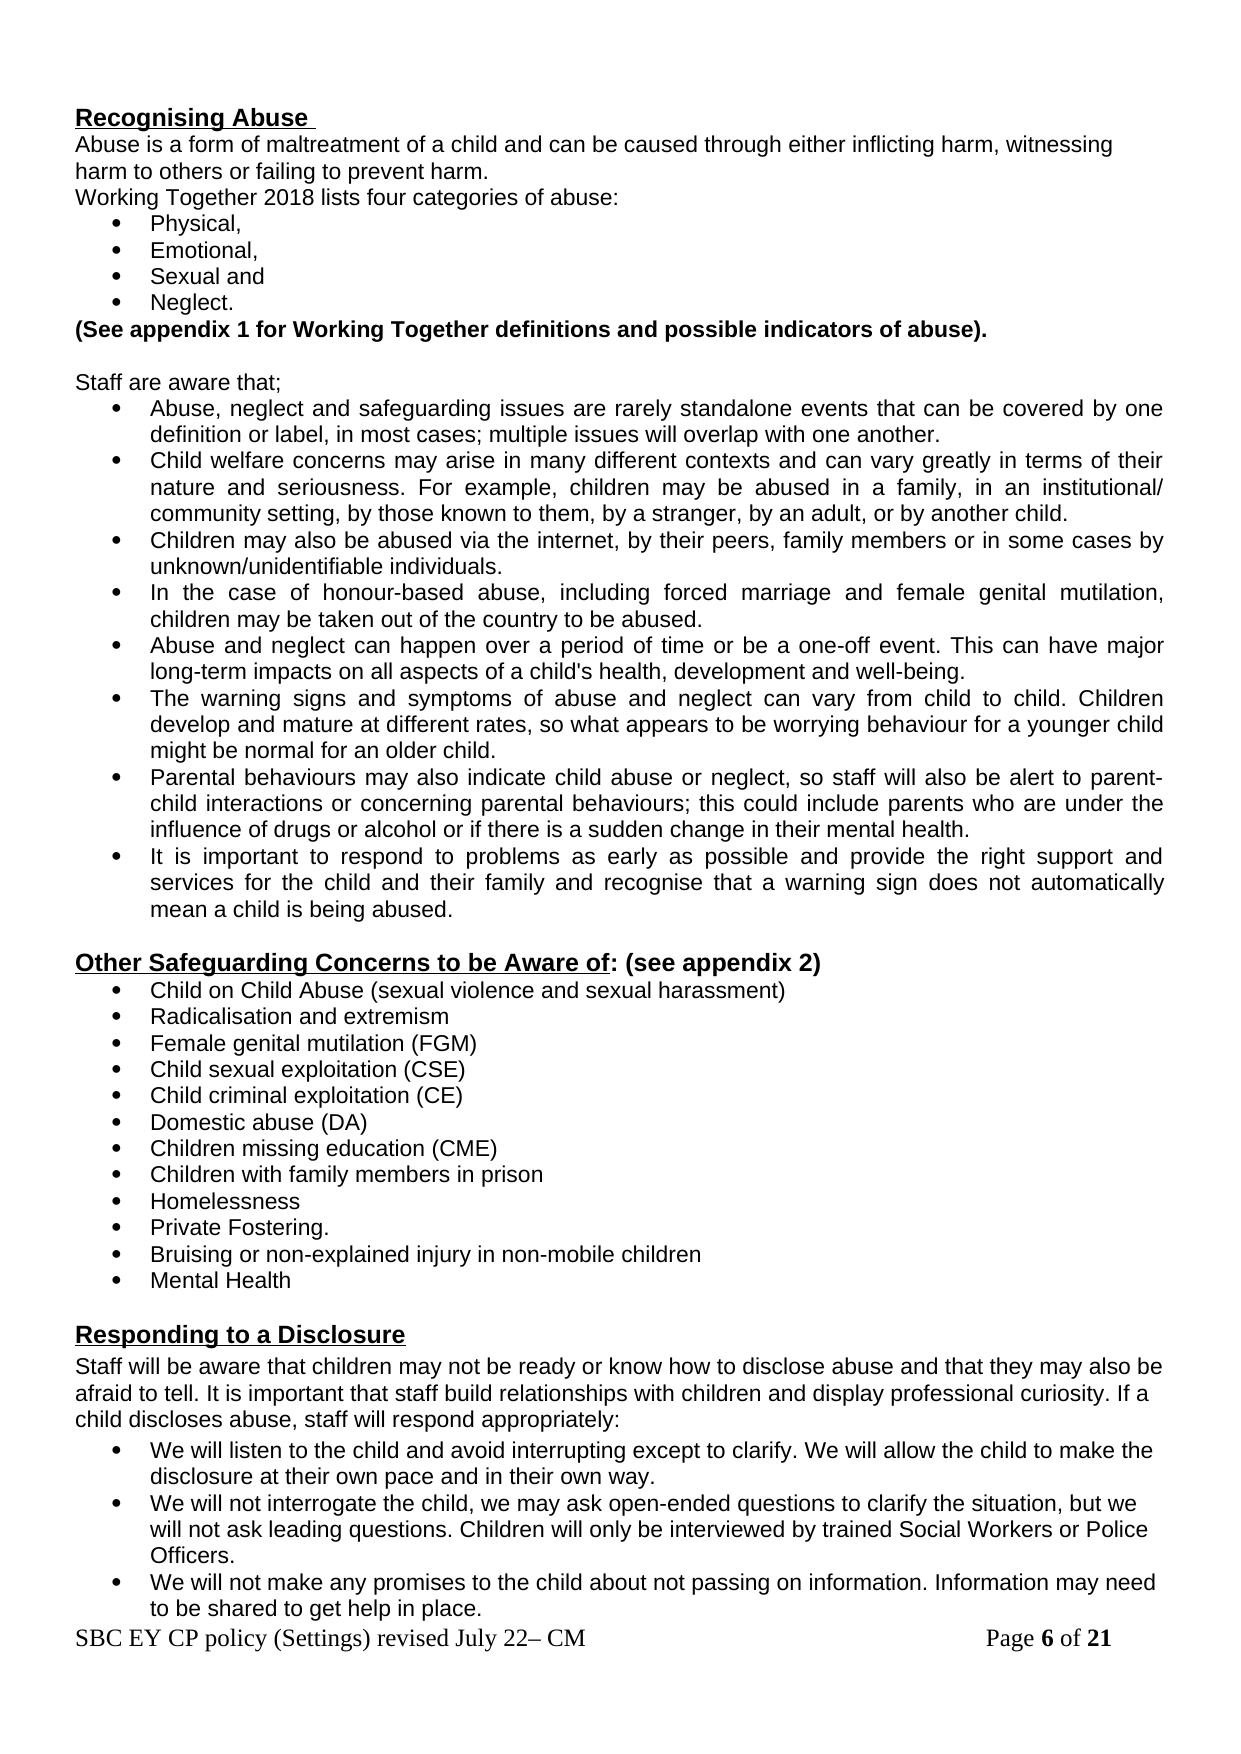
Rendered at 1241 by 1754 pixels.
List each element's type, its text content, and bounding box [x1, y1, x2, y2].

list Abuse and neglect can happen over a period of time or be a one-off event. This can have major long-term impacts on all aspects of a child's health, development and well-being. [112, 632, 1165, 685]
text Abuse is a form of maltreatment of a child and can be caused through either inflicting harm, witnessing harm to others or failing to prevent harm. [75, 131, 1165, 184]
list Child welfare concerns may arise in many different contexts and can vary greatly in terms of their nature and seriousness. For example, children may be abused in a family, in an institutional/ community setting, by those known to them, by a stranger, by an adult, or by another child. [112, 447, 1165, 527]
list Domestic abuse (DA) [112, 1109, 1165, 1135]
list Radicalisation and extremism [112, 1003, 1165, 1030]
list Physical, [112, 210, 1165, 237]
list Private Fostering. [112, 1214, 1165, 1241]
text Recognising Abuse [75, 102, 1165, 131]
list Bruising or non-explained injury in non-mobile children [112, 1241, 1165, 1267]
list We will not make any promises to the child about not passing on information. Information may need to be shared to get help in place. [112, 1569, 1165, 1621]
list Child criminal exploitation (CE) [112, 1082, 1165, 1109]
list We will listen to the child and avoid interrupting except to clarify. We will allow the child to make the disclosure at their own pace and in their own way. [112, 1437, 1165, 1490]
text Other Safeguarding Concerns to be Aware of: (see appendix 2) [75, 948, 1165, 977]
text Responding to a Disclosure [75, 1319, 1165, 1348]
list Children missing education (CME) [112, 1135, 1165, 1161]
list It is important to respond to problems as early as possible and provide the right support and services for the child and their family and recognise that a warning sign does not automatically mean a child is being abused. [112, 843, 1165, 922]
list Homelessness [112, 1188, 1165, 1214]
list Mental Health [112, 1267, 1165, 1293]
list Children with family members in prison [112, 1161, 1165, 1188]
text Staff will be aware that children may not be ready or know how to disclose abuse and that they may also be afraid to tell. It is important that staff build relationships with children and display professional curiosity. If a child discloses abuse, staff will respond appropriately: [75, 1353, 1165, 1432]
text (See appendix 1 for Working Together definitions and possible indicators of abuse). [75, 316, 1165, 342]
text Staff are aware that; [75, 368, 1165, 395]
list Child on Child Abuse (sexual violence and sexual harassment) [112, 977, 1165, 1003]
list The warning signs and symptoms of abuse and neglect can vary from child to child. Children develop and mature at different rates, so what appears to be worrying behaviour for a younger child might be normal for an older child. [112, 685, 1165, 764]
list We will not interrogate the child, we may ask open-ended questions to clarify the situation, but we will not ask leading questions. Children will only be interviewed by trained Social Workers or Police Officers. [112, 1490, 1165, 1569]
list Children may also be abused via the internet, by their peers, family members or in some cases by unknown/unidentifiable individuals. [112, 527, 1165, 579]
list Female genital mutilation (FGM) [112, 1030, 1165, 1056]
list Abuse, neglect and safeguarding issues are rarely standalone events that can be covered by one definition or label, in most cases; multiple issues will overlap with one another. [112, 395, 1165, 447]
list Parental behaviours may also indicate child abuse or neglect, so staff will also be alert to parent-child interactions or concerning parental behaviours; this could include parents who are under the influence of drugs or alcohol or if there is a sudden change in their mental health. [112, 764, 1165, 843]
list Sexual and [112, 263, 1165, 289]
list Emotional, [112, 237, 1165, 263]
text Working Together 2018 lists four categories of abuse: [75, 184, 1165, 210]
list Neglect. [112, 289, 1165, 316]
list In the case of honour-based abuse, including forced marriage and female genital mutilation, children may be taken out of the country to be abused. [112, 579, 1165, 632]
list Child sexual exploitation (CSE) [112, 1056, 1165, 1082]
